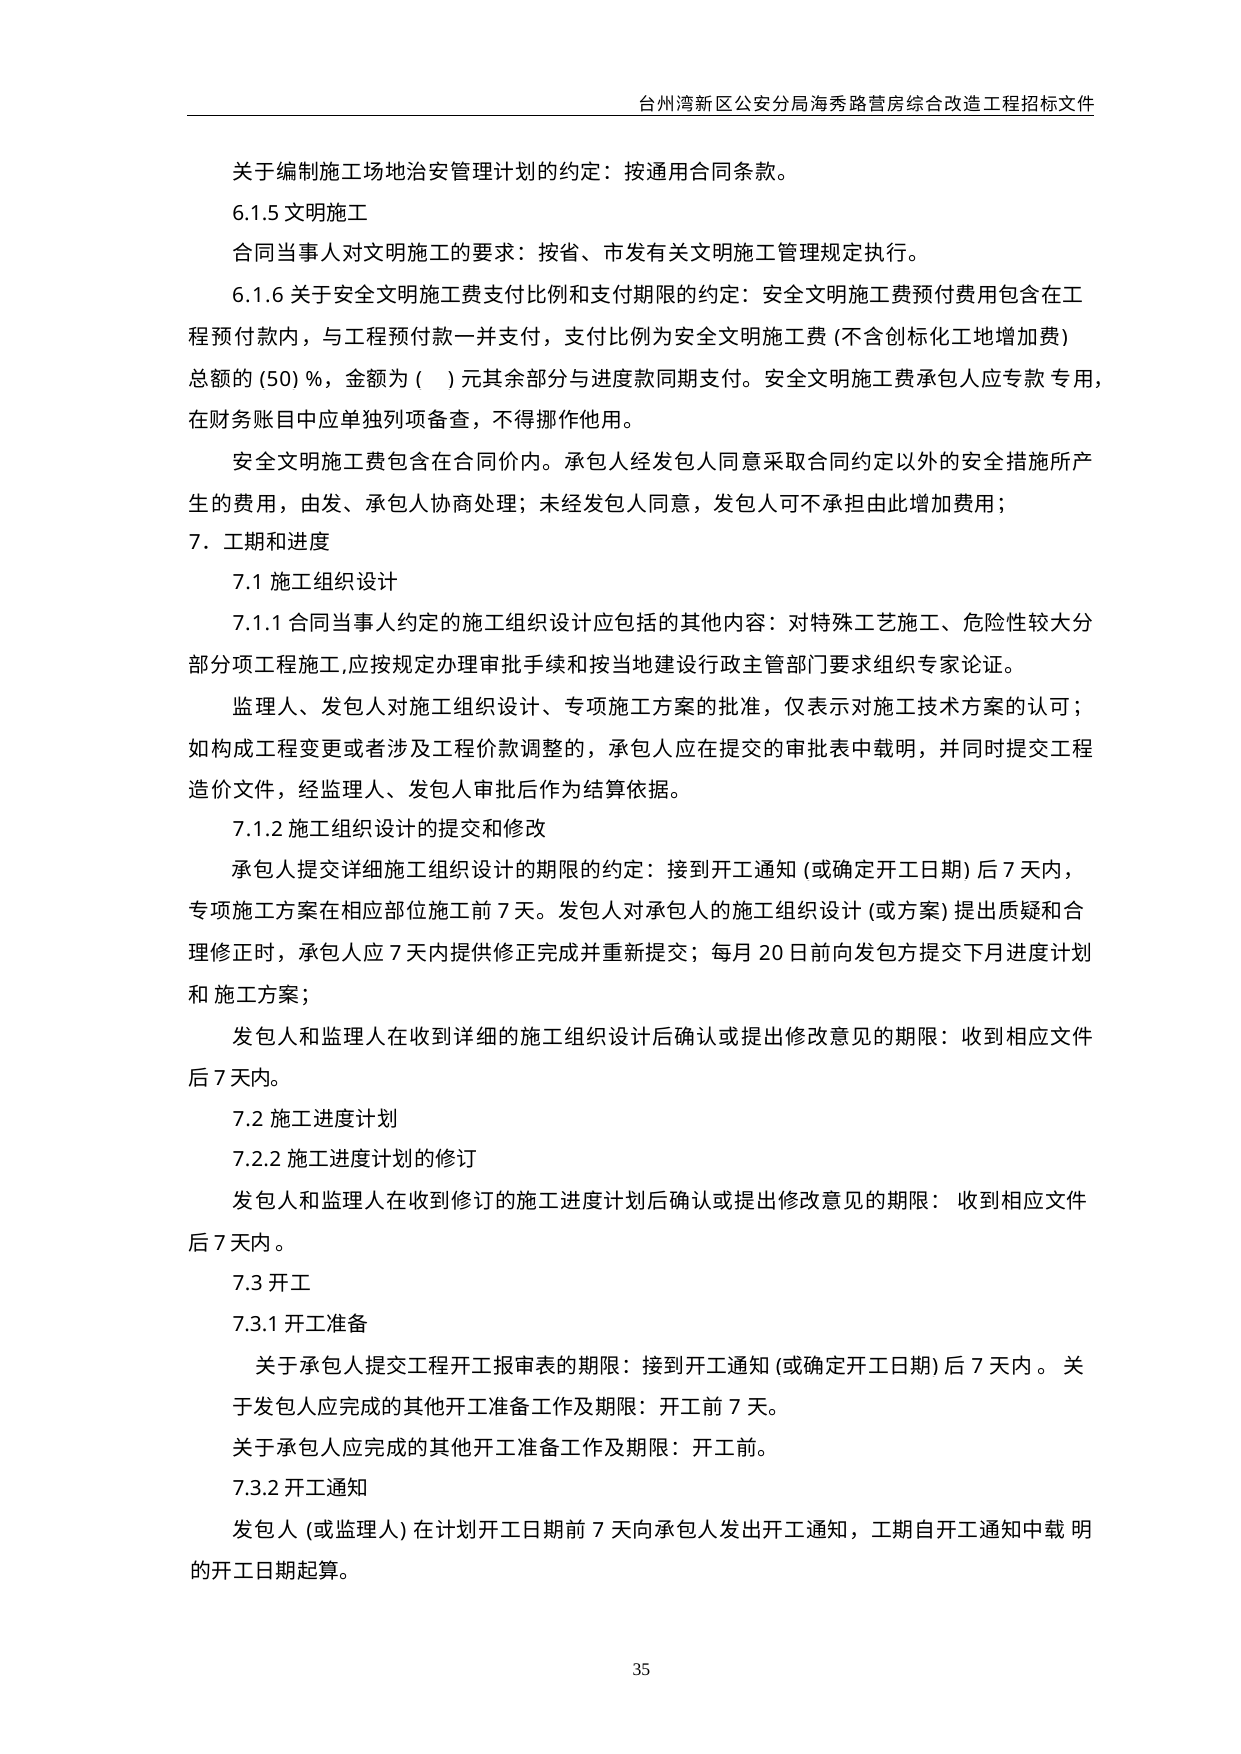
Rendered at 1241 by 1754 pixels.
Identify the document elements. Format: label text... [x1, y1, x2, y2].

text 7.3 开工 [232, 1268, 1094, 1297]
text 7.3.2 开工通知 [232, 1473, 1094, 1501]
text 6.1.5 文明施工 [232, 197, 1094, 226]
text 发包人和监理人在收到修订的施工进度计划后确认或提出修改意见的期限： 收到相应文件 后 7 天内 。 [188, 1184, 1094, 1256]
text 关于承包人应完成的其他开工准备工作及期限：开工前。 [232, 1432, 1094, 1461]
text 7.2 施工进度计划 [232, 1103, 1094, 1132]
text 7.3.1 开工准备 [232, 1308, 1094, 1337]
text 安全文明施工费包含在合同价内。承包人经发包人同意采取合同约定以外的安全措施所产 生的费用，由发、承包人协商处理；未经发包人同意，发包人可不承担由此增加费用； [188, 445, 1094, 517]
text 7.1 施工组织设计 [232, 566, 1094, 595]
text 7．工期和进度 [188, 529, 1094, 557]
text 关于承包人提交工程开工报审表的期限：接到开工通知 (或确定开工日期) 后 7 天内 。 关于发包人应完成的其他开工准备工作及期限：开工前 7 天。 [232, 1349, 1093, 1421]
text 7.1.2施工组织设计的提交和修改 [232, 815, 1094, 843]
text 监理人、发包人对施工组织设计、专项施工方案的批准，仅表示对施工技术方案的认可； 如构成工程变更或者涉及工程价款调整的，承包人应在提交的审批表中载明，并同时提交工程 造价文件，经监理人、发包人审批后作为结算依据。 [188, 690, 1094, 804]
text 发包人 (或监理人) 在计划开工日期前 7 天向承包人发出开工通知，工期自开工通知中载 明的开工日期起算。 [190, 1513, 1094, 1585]
text 发包人和监理人在收到详细的施工组织设计后确认或提出修改意见的期限：收到相应文件 后 7 天内。 [188, 1020, 1094, 1092]
text 承包人提交详细施工组织设计的期限的约定：接到开工通知 (或确定开工日期) 后7天内， 专项施工方案在相应部位施工前7天。发包人对承包人的施工组织设计 (或方案) 提出质疑和合 理修正时，承包人应7天内提供修正完成并重新提交；每月20日前向发包方提交下月进度计划和 施工方案； [188, 853, 1094, 1008]
text 7.1.1合同当事人约定的施工组织设计应包括的其他内容：对特殊工艺施工、危险性较大分 部分项工程施工,应按规定办理审批手续和按当地建设行政主管部门要求组织专家论证。 [188, 607, 1094, 679]
text 合同当事人对文明施工的要求：按省、市发有关文明施工管理规定执行。 [232, 238, 1094, 266]
text 6.1.6 关于安全文明施工费支付比例和支付期限的约定：安全文明施工费预付费用包含在工 程预付款内，与工程预付款一并支付，支付比例为安全文明施工费 (不含创标化工地增加费) 总额的 (50) %，金额为 ( ) 元其余部分与进度款同期支付。安全文明施工费承包人应专款 专用，在财务账目中应单独列项备查，不得挪作他用。 [188, 278, 1094, 434]
text 关于编制施工场地治安管理计划的约定：按通用合同条款。 [232, 157, 1094, 186]
text 7.2.2 施工进度计划的修订 [232, 1144, 1094, 1173]
